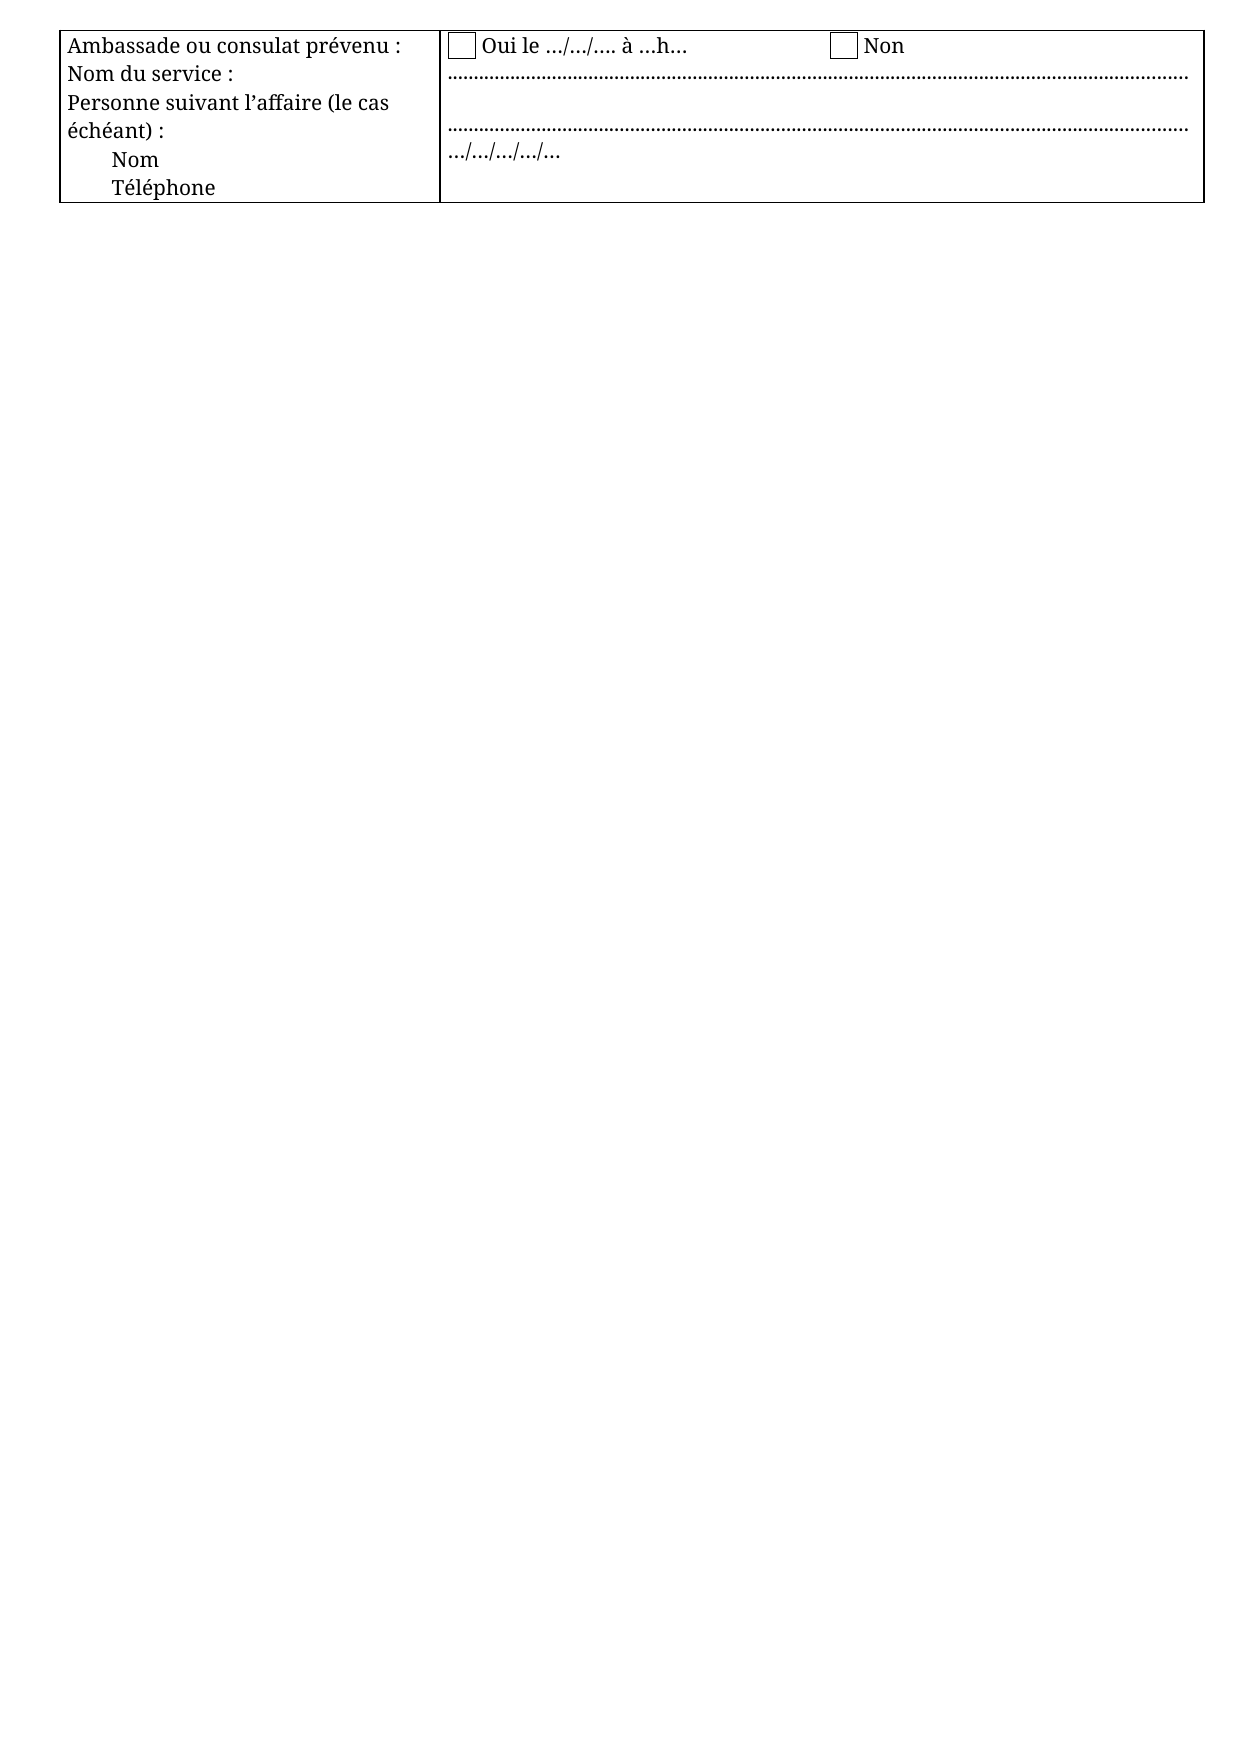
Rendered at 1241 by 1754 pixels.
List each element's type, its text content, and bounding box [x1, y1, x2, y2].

table_cell Ambassade ou consulat prévenu : Nom du service : Personne suivant l’affaire (le cas échéant) : Nom Téléphone [61, 31, 439, 202]
table_cell Oui le …/…/…. à …h… Non …/…/…/…/… [441, 31, 1203, 202]
